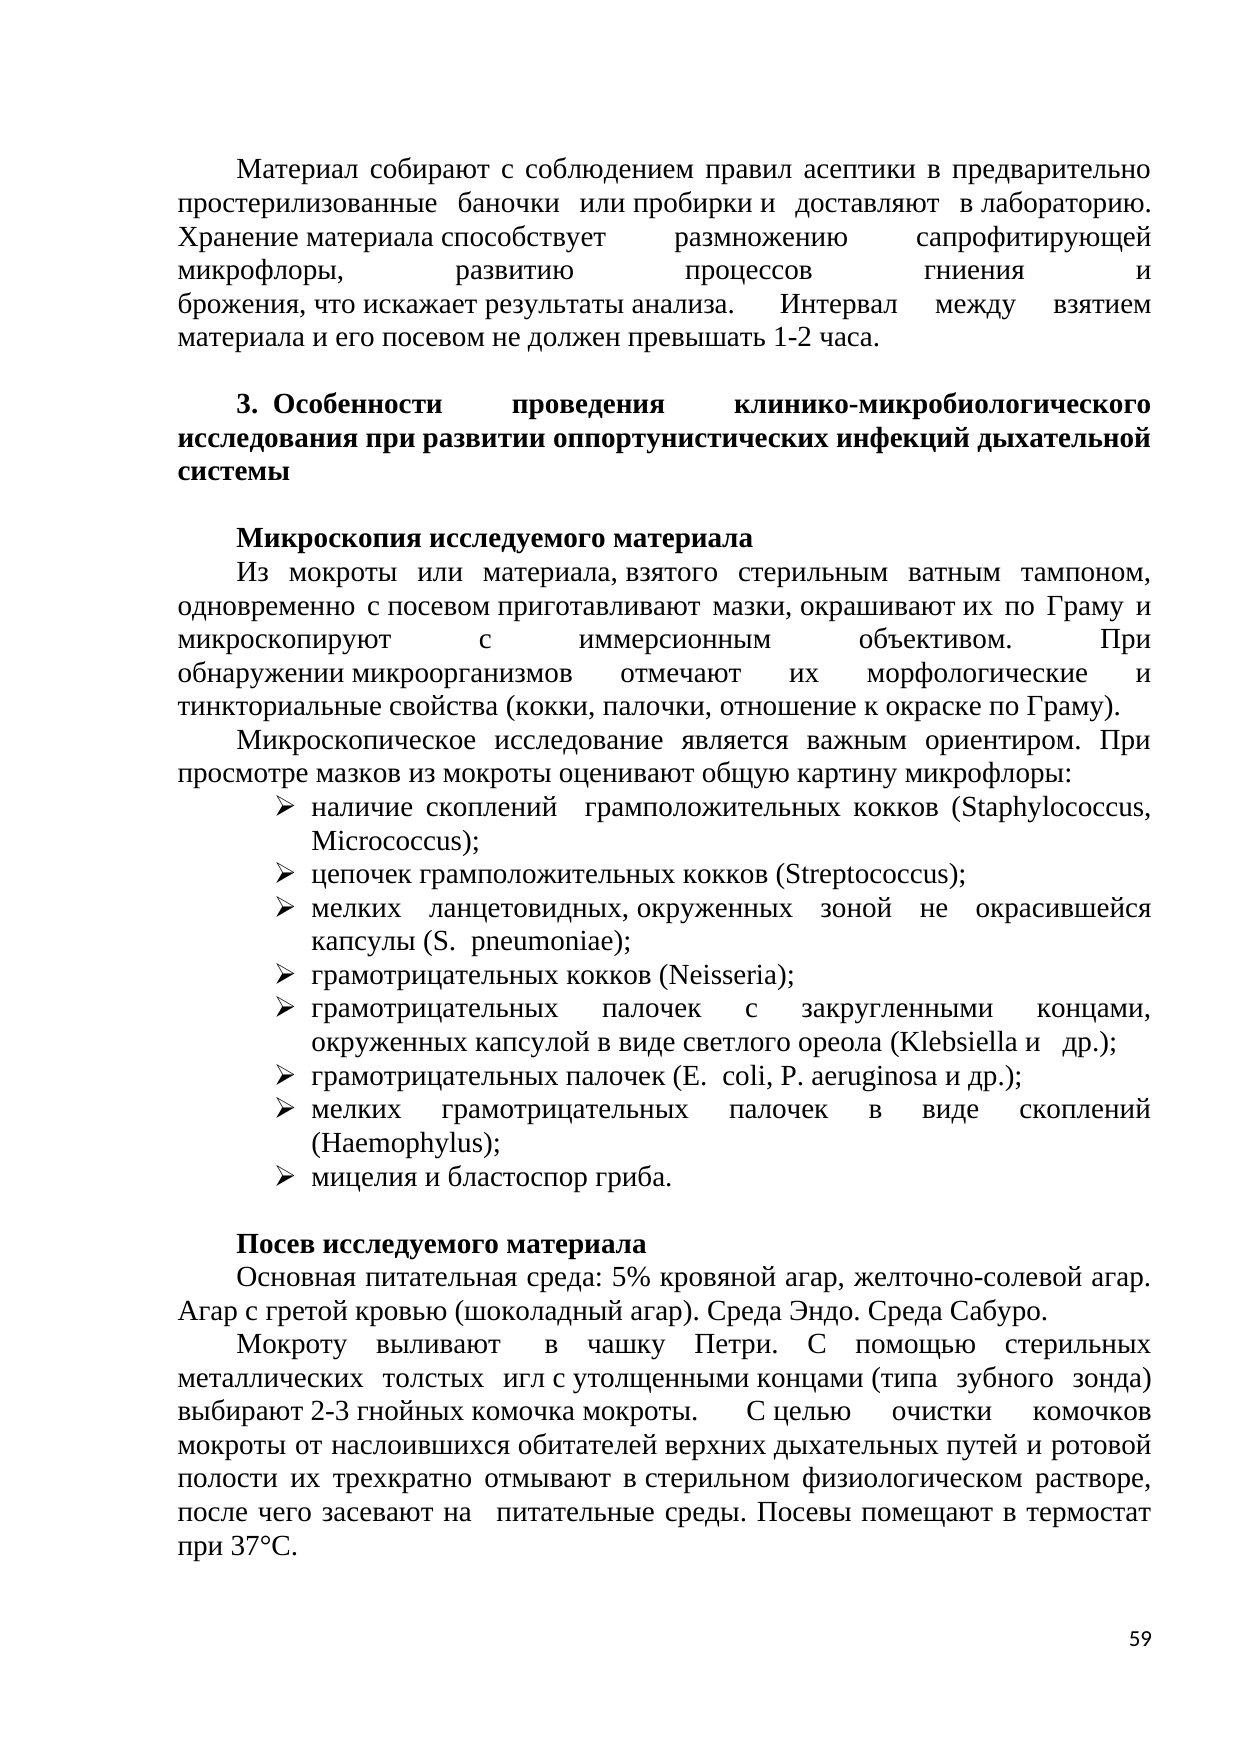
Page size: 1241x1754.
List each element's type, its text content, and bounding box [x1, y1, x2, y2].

text Посев исследуемого материала [177, 1226, 1152, 1259]
list грамотрицательных кокков (Neisseria); [274, 957, 1152, 991]
text Мокроту выливают в чашку Петри. С помощью стерильных металлических толстых игл с утолщенными концами (типа зубного зонда) выбирают 2-3 гнойных комочка мокроты. С целью очистки комочков мокроты от наслоившихся обитателей верхних дыхательных путей и ротовой полости их трехкратно отмывают в стерильном физиологическом растворе, после чего засевают на питательные среды. Посевы помещают в термостат при 37°С. [177, 1326, 1152, 1561]
list мицелия и бластоспор гриба. [274, 1159, 1152, 1192]
list цепочек грамположительных кокков (Streptococcus); [274, 856, 1152, 890]
text Микроскопия исследуемого материала [177, 521, 1152, 554]
list наличие скоплений грамположительных кокков (Staphylococcus, Micrococcus); [274, 789, 1152, 856]
list мелких ланцетовидных, окруженных зоной не окрасившейся капсулы (S. pneumoniae); [274, 890, 1152, 957]
text Материал собирают с соблюдением правил асептики в предварительно простерилизованные баночки или пробирки и доставляют в лабораторию. Хранение материала способствует размножению сапрофитирующей микрофлоры, развитию процессов гниения и брожения, что искажает результаты анализа. Интервал между взятием материала и его посевом не должен превышать 1-2 часа. [177, 152, 1152, 353]
text Микроскопическое исследование является важным ориентиром. При просмотре мазков из мокроты оценивают общую картину микрофлоры: [177, 722, 1152, 789]
list грамотрицательных палочек с закругленными концами, окруженных капсулой в виде светлого ореола (Klebsiella и др.); [274, 991, 1152, 1058]
text Из мокроты или материала, взятого стерильным ватным тампоном, одновременно с посевом приготавливают мазки, окрашивают их по Граму и микроскопируют с иммерсионным объективом. При обнаружении микроорганизмов отмечают их морфологические и тинкториальные свойства (кокки, палочки, отношение к окраске по Граму). [177, 554, 1152, 722]
list грамотрицательных палочек (E. coli, P. aeruginosa и др.); [274, 1058, 1152, 1091]
list мелких грамотрицательных палочек в виде скоплений (Haemophylus); [274, 1091, 1152, 1159]
text 3. Особенности проведения клинико-микробиологического исследования при развитии оппортунистических инфекций дыхательной системы [177, 386, 1152, 487]
text Основная питательная среда: 5% кровяной агар, желточно-солевой агар. Агар с гретой кровью (шоколадный агар). Среда Эндо. Среда Сабуро. [177, 1259, 1152, 1326]
